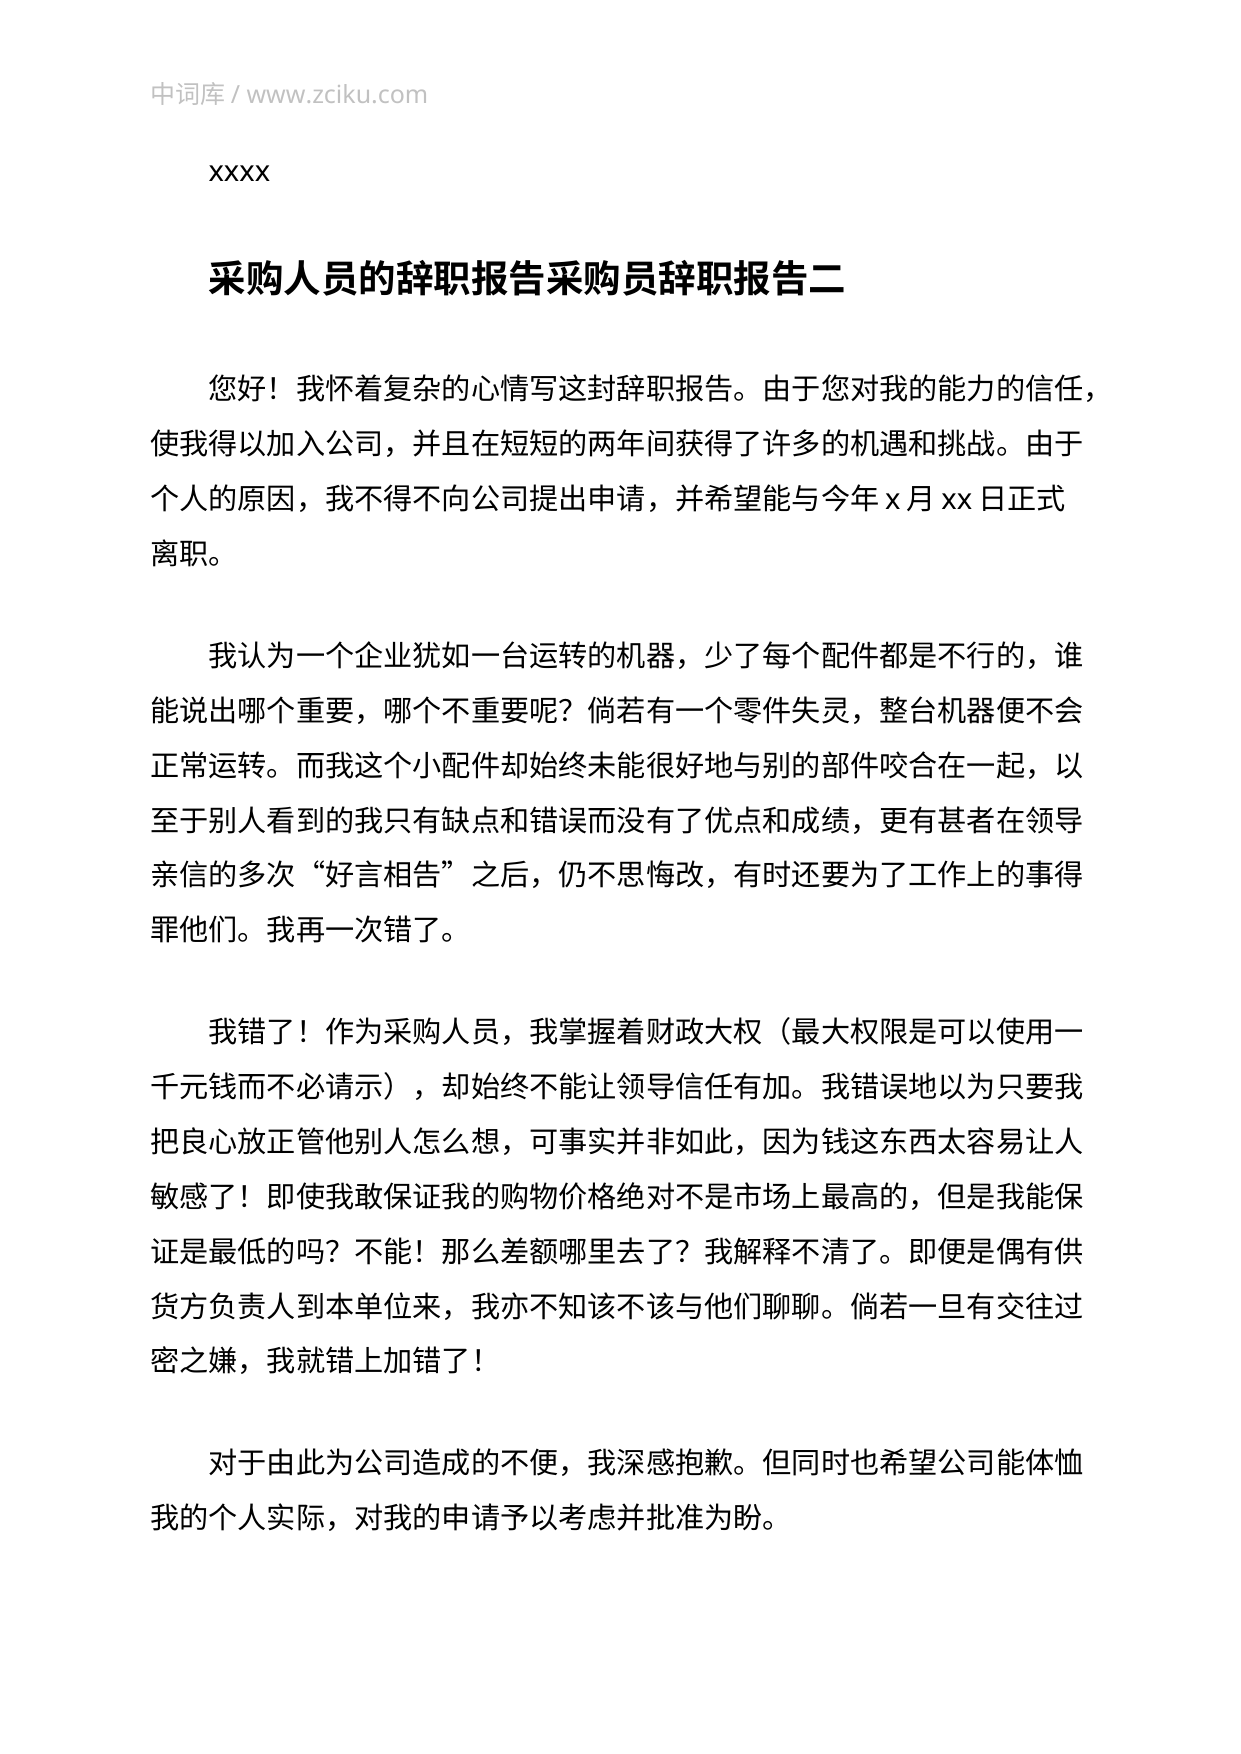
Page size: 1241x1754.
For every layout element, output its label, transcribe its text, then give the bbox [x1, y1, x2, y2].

text 采购人员的辞职报告采购员辞职报告二 [150, 248, 1090, 303]
text 我认为一个企业犹如一台运转的机器，少了每个配件都是不行的，谁能说出哪个重要，哪个不重要呢？倘若有一个零件失灵，整台机器便不会正常运转。而我这个小配件却始终未能很好地与别的部件咬合在一起，以至于别人看到的我只有缺点和错误而没有了优点和成绩，更有甚者在领导亲信的多次“好言相告”之后，仍不思悔改，有时还要为了工作上的事得罪他们。我再一次错了。 [150, 632, 1090, 949]
text 我错了！作为采购人员，我掌握着财政大权（最大权限是可以使用一千元钱而不必请示），却始终不能让领导信任有加。我错误地以为只要我把良心放正管他别人怎么想，可事实并非如此，因为钱这东西太容易让人敏感了！即使我敢保证我的购物价格绝对不是市场上最高的，但是我能保证是最低的吗？不能！那么差额哪里去了？我解释不清了。即便是偶有供货方负责人到本单位来，我亦不知该不该与他们聊聊。倘若一旦有交往过密之嫌，我就错上加错了！ [150, 1009, 1090, 1380]
text 对于由此为公司造成的不便，我深感抱歉。但同时也希望公司能体恤我的个人实际，对我的申请予以考虑并批准为盼。 [150, 1440, 1090, 1537]
text 您好！我怀着复杂的心情写这封辞职报告。由于您对我的能力的信任，使我得以加入公司，并且在短短的两年间获得了许多的机遇和挑战。由于个人的原因，我不得不向公司提出申请，并希望能与今年x月xx日正式离职。 [150, 366, 1090, 573]
text xxxx [150, 150, 1090, 190]
